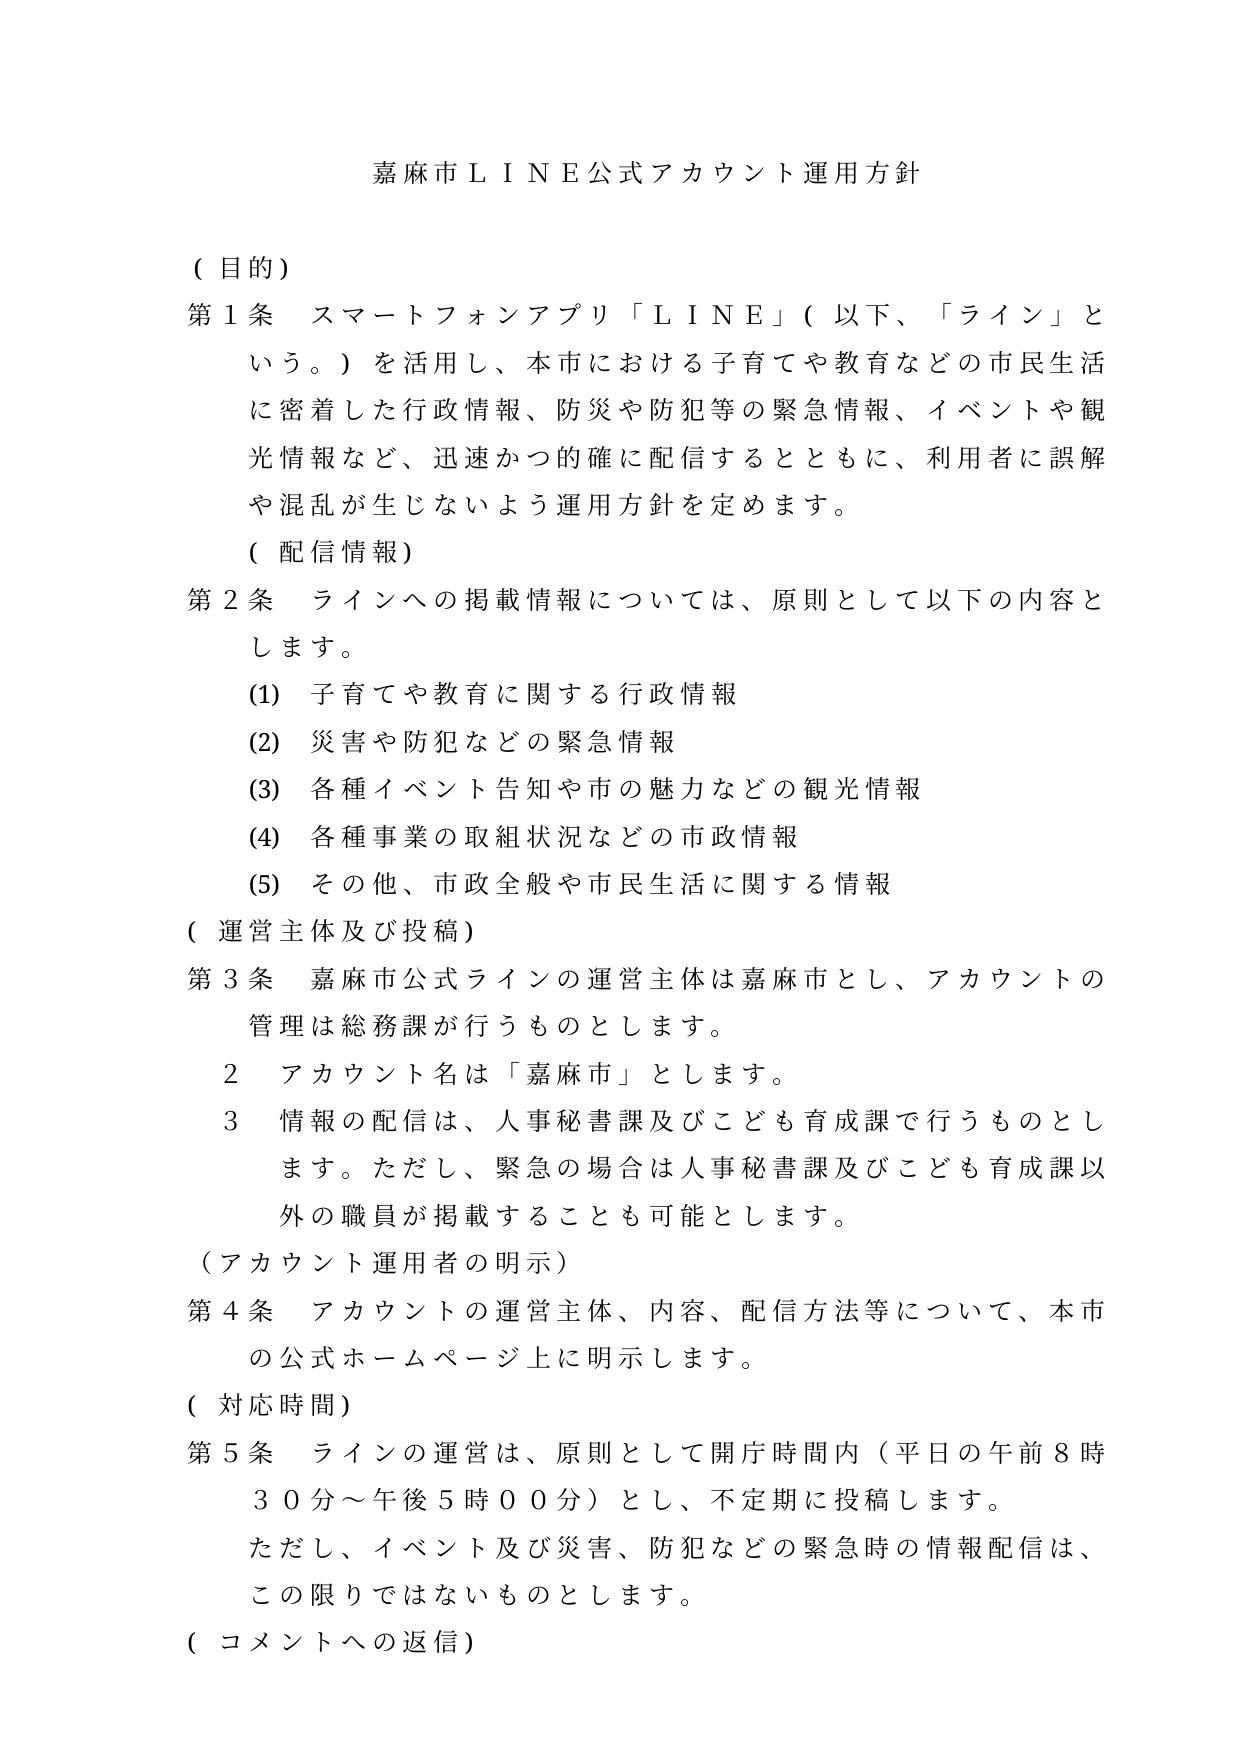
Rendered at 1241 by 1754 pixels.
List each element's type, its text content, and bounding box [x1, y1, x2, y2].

text (コメントへの返信) [187, 1617, 1112, 1665]
text (3) 各種イベント告知や市の魅力などの観光情報 [187, 764, 1112, 812]
text (1) 子育てや教育に関する行政情報 [187, 669, 1112, 717]
text 嘉麻市ＬＩＮＥ公式アカウント運用方針 [187, 148, 1112, 196]
text ３ 情報の配信は、人事秘書課及びこども育成課で行うものとします。ただし、緊急の場合は人事秘書課及びこども育成課以外の職員が掲載することも可能とします。 [187, 1096, 1112, 1238]
text (対応時間) [187, 1380, 1112, 1428]
text （アカウント運用者の明示） [172, 1238, 1112, 1286]
text ただし、イベント及び災害、防犯などの緊急時の情報配信は、この限りではないものとします。 [221, 1523, 1112, 1617]
text (運営主体及び投稿) [187, 906, 1112, 954]
text 第４条 アカウントの運営主体、内容、配信方法等について、本市の公式ホームページ上に明示します。 [187, 1286, 1112, 1380]
text (5) その他、市政全般や市民生活に関する情報 [187, 859, 1112, 906]
text 第２条 ラインへの掲載情報については、原則として以下の内容とします。 [187, 575, 1112, 669]
text (2) 災害や防犯などの緊急情報 [187, 717, 1112, 764]
text 第５条 ラインの運営は、原則として開庁時間内（平日の午前８時３０分～午後５時００分）とし、不定期に投稿します。 [187, 1428, 1112, 1523]
text 第３条 嘉麻市公式ラインの運営主体は嘉麻市とし、アカウントの管理は総務課が行うものとします。 [187, 954, 1112, 1049]
text (配信情報) [187, 527, 1112, 575]
text ２ アカウント名は「嘉麻市」とします。 [187, 1049, 1112, 1096]
text 第１条 スマートフォンアプリ「ＬＩＮＥ」(以下、「ライン」という。)を活用し、本市における子育てや教育などの市民生活に密着した行政情報、防災や防犯等の緊急情報、イベントや観光情報など、迅速かつ的確に配信するとともに、利用者に誤解や混乱が生じないよう運用方針を定めます。 [187, 290, 1112, 527]
text (目的) [187, 243, 1112, 290]
text (4) 各種事業の取組状況などの市政情報 [187, 812, 1112, 859]
